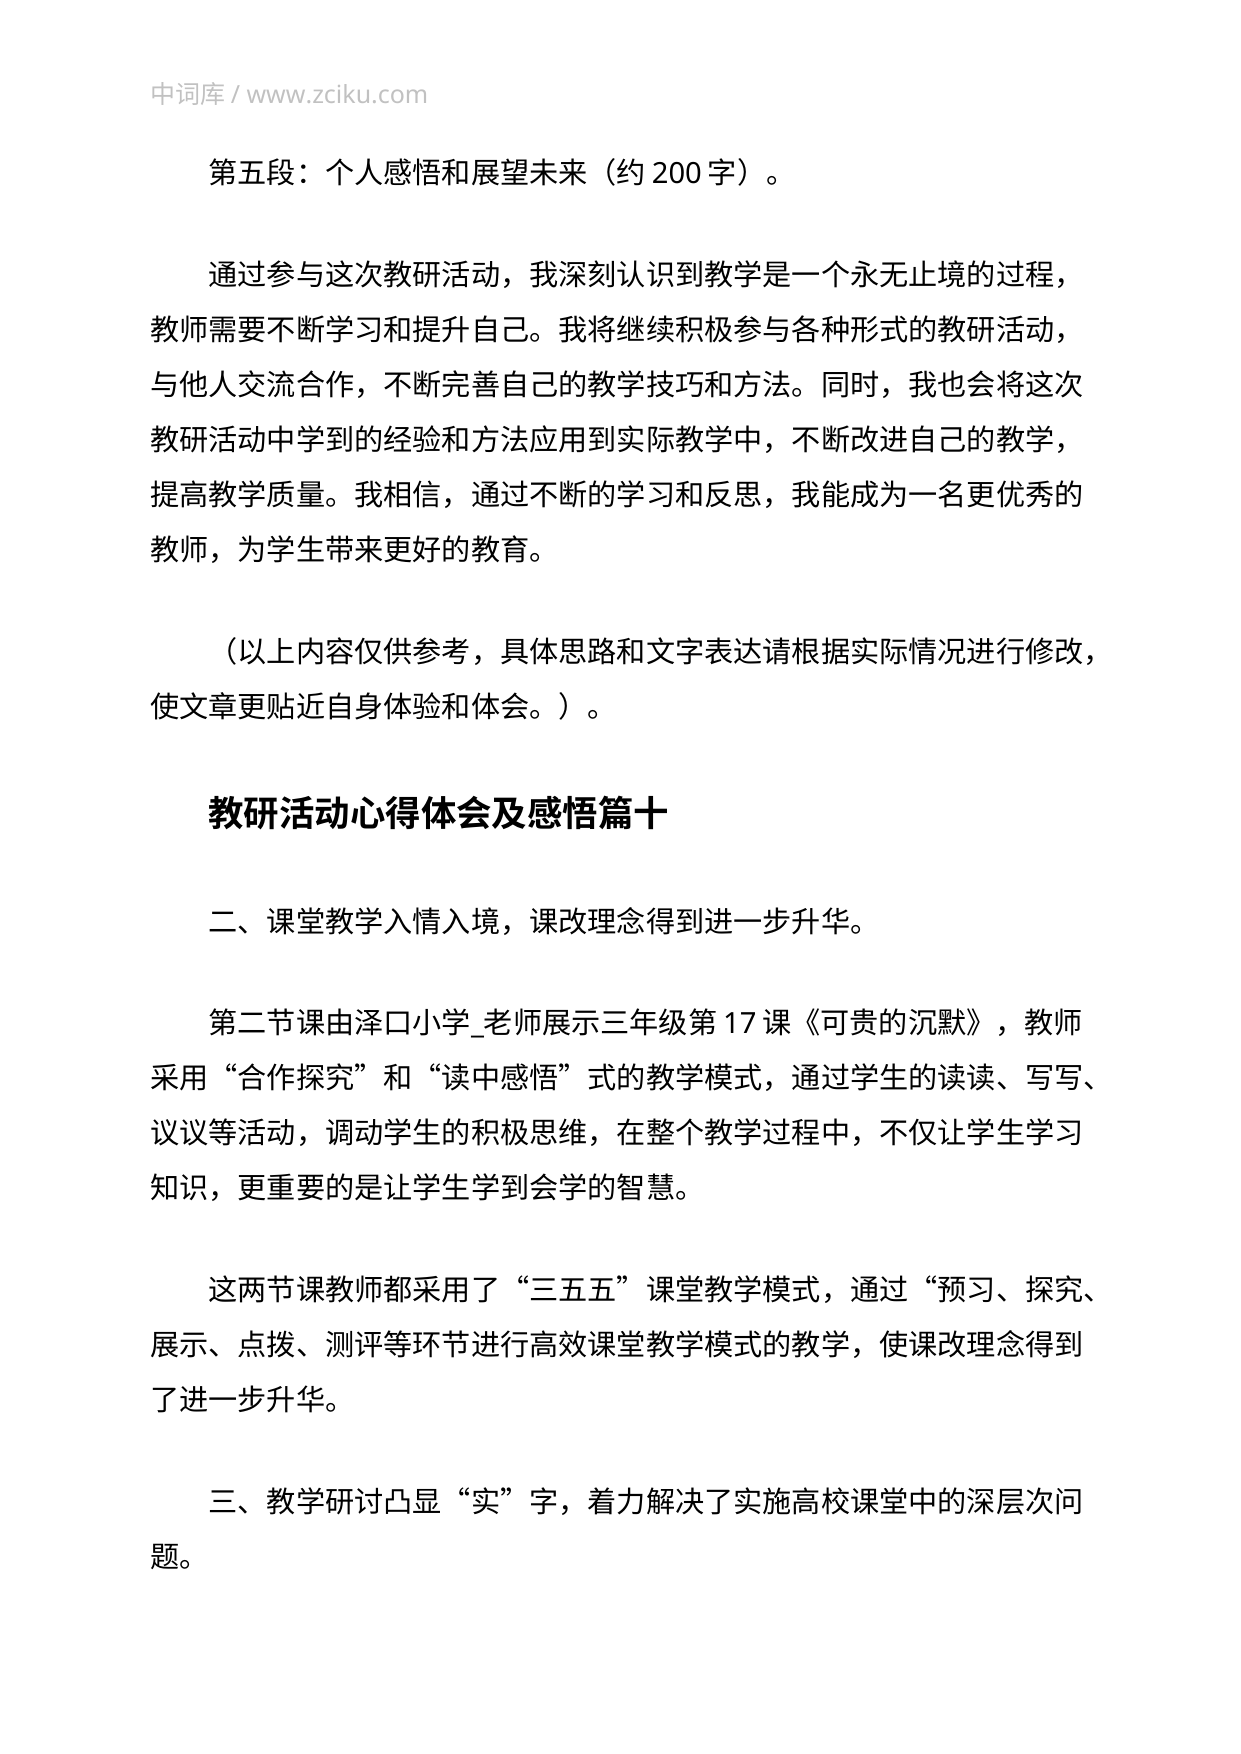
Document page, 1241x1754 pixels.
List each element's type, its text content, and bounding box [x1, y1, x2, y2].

text 第五段：个人感悟和展望未来（约200字）。 [150, 150, 1090, 192]
text 二、课堂教学入情入境，课改理念得到进一步升华。 [150, 898, 1090, 941]
text 通过参与这次教研活动，我深刻认识到教学是一个永无止境的过程，教师需要不断学习和提升自己。我将继续积极参与各种形式的教研活动，与他人交流合作，不断完善自己的教学技巧和方法。同时，我也会将这次教研活动中学到的经验和方法应用到实际教学中，不断改进自己的教学，提高教学质量。我相信，通过不断的学习和反思，我能成为一名更优秀的教师，为学生带来更好的教育。 [150, 252, 1090, 569]
text 第二节课由泽口小学_老师展示三年级第17课《可贵的沉默》，教师采用“合作探究”和“读中感悟”式的教学模式，通过学生的读读、写写、议议等活动，调动学生的积极思维，在整个教学过程中，不仅让学生学习知识，更重要的是让学生学到会学的智慧。 [150, 1000, 1090, 1207]
text 三、教学研讨凸显“实”字，着力解决了实施高校课堂中的深层次问题。 [150, 1478, 1090, 1575]
text 这两节课教师都采用了“三五五”课堂教学模式，通过“预习、探究、展示、点拨、测评等环节进行高效课堂教学模式的教学，使课改理念得到了进一步升华。 [150, 1267, 1090, 1419]
text （以上内容仅供参考，具体思路和文字表达请根据实际情况进行修改，使文章更贴近自身体验和体会。）。 [150, 628, 1090, 725]
text 教研活动心得体会及感悟篇十 [150, 785, 1090, 836]
